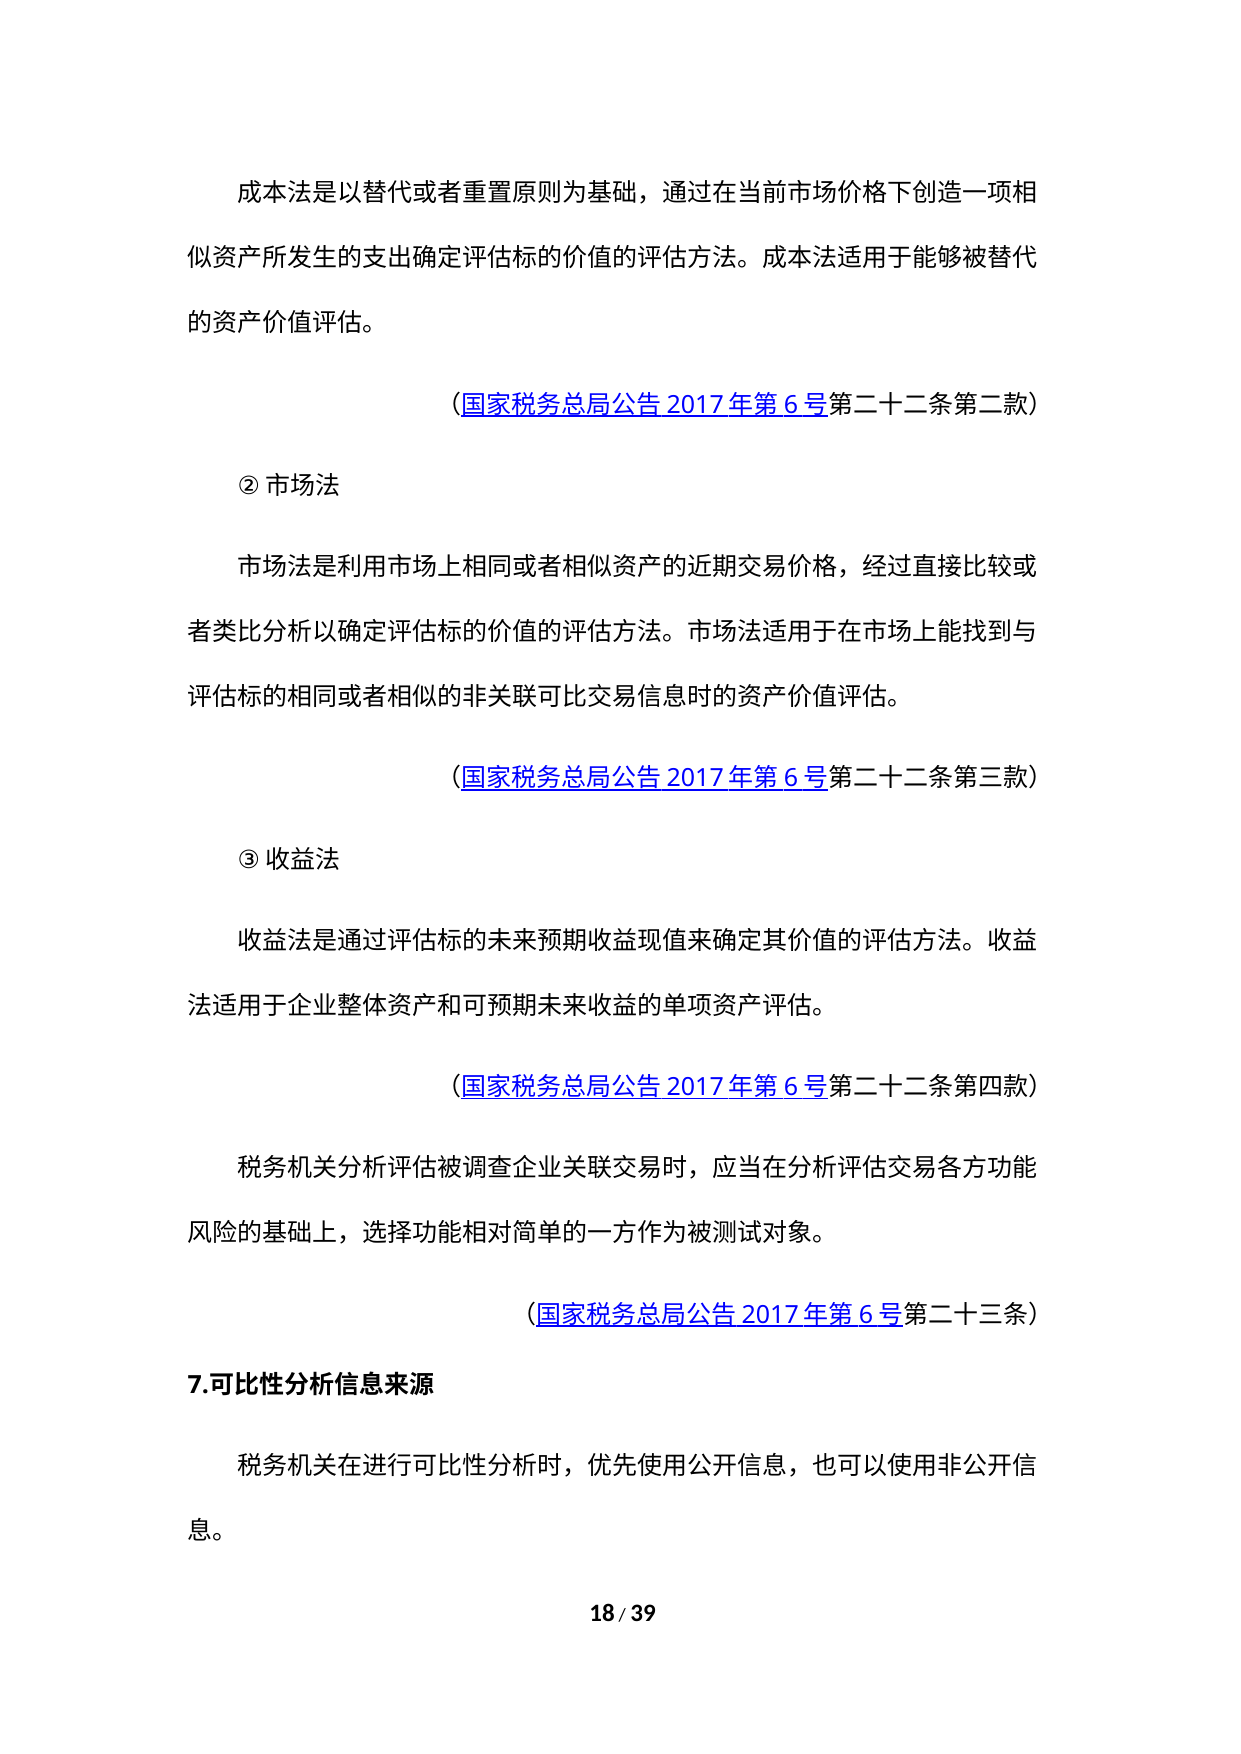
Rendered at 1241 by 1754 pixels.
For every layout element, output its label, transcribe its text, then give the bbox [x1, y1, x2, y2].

text ③收益法 [187, 825, 1053, 890]
subtitle 7.可比性分析信息来源 [187, 1350, 1053, 1415]
text （国家税务总局公告2017年第6号第二十二条第三款） [187, 743, 1053, 808]
text 税务机关在进行可比性分析时，优先使用公开信息，也可以使用非公开信息。 [187, 1431, 1053, 1561]
text （国家税务总局公告2017年第6号第二十二条第二款） [187, 370, 1053, 435]
text 收益法是通过评估标的未来预期收益现值来确定其价值的评估方法。收益法适用于企业整体资产和可预期未来收益的单项资产评估。 [187, 906, 1053, 1036]
text 成本法是以替代或者重置原则为基础，通过在当前市场价格下创造一项相似资产所发生的支出确定评估标的价值的评估方法。成本法适用于能够被替代的资产价值评估。 [187, 158, 1053, 353]
text ②市场法 [187, 451, 1053, 516]
text （国家税务总局公告2017年第6号第二十三条） [187, 1280, 1053, 1345]
text （国家税务总局公告2017年第6号第二十二条第四款） [187, 1052, 1053, 1117]
text 市场法是利用市场上相同或者相似资产的近期交易价格，经过直接比较或者类比分析以确定评估标的价值的评估方法。市场法适用于在市场上能找到与评估标的相同或者相似的非关联可比交易信息时的资产价值评估。 [187, 532, 1053, 727]
text 税务机关分析评估被调查企业关联交易时，应当在分析评估交易各方功能风险的基础上，选择功能相对简单的一方作为被测试对象。 [187, 1133, 1053, 1263]
